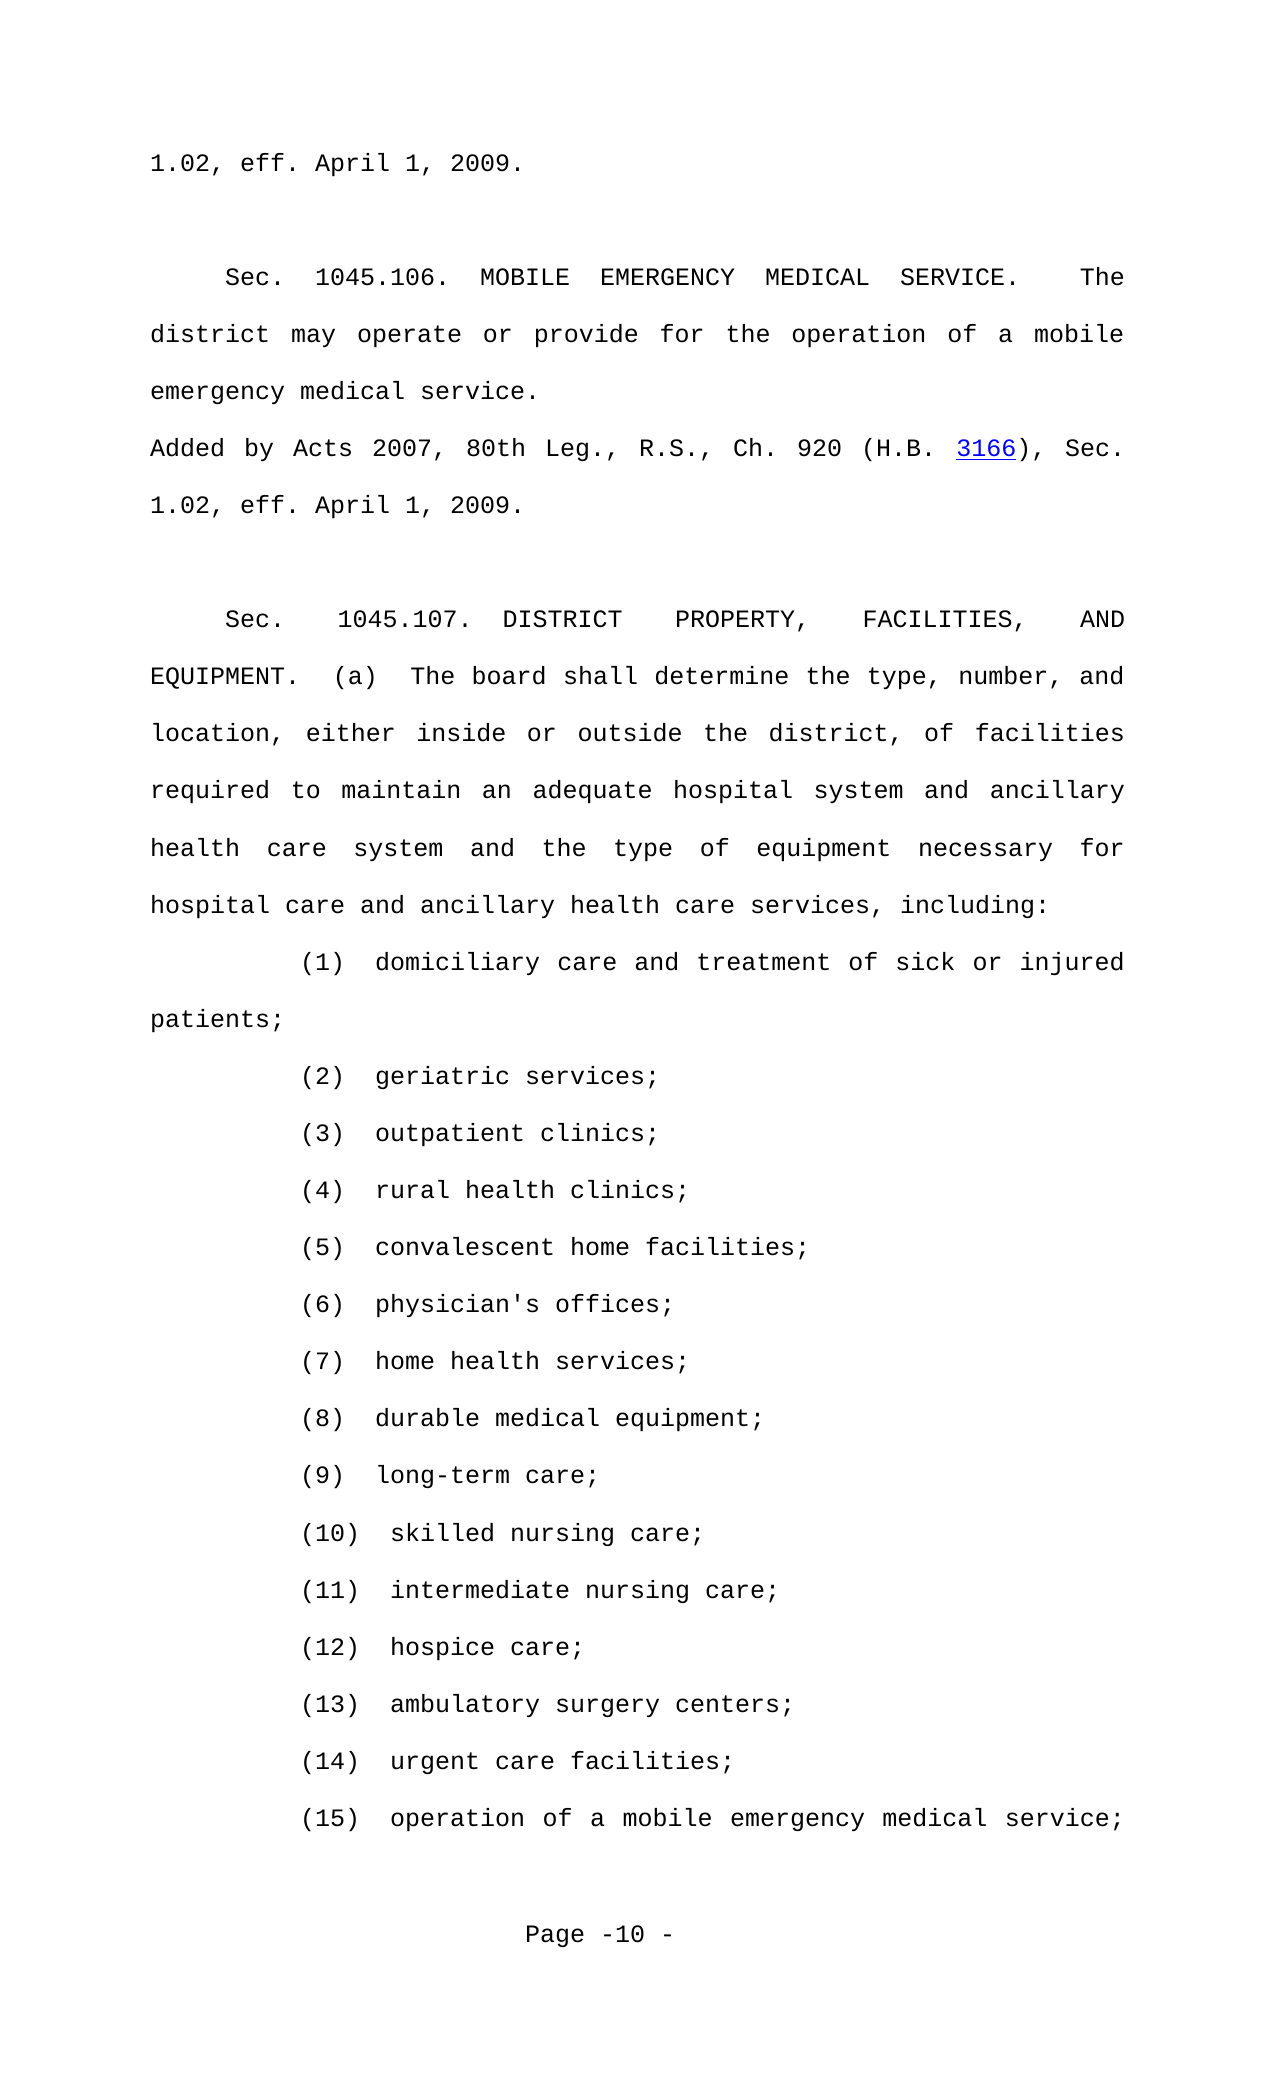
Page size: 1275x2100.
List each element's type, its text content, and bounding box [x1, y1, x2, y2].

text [150, 150, 1125, 178]
text (1) domiciliary care and treatment of sick or injured patients; [150, 949, 1125, 1035]
text Sec. 1045.107. DISTRICT PROPERTY, FACILITIES, AND EQUIPMENT. (a) The board shall determine the type, number, and location, either inside or outside the district, of facilities required to maintain an adequate hospital system and ancillary health care system and the type of equipment necessary for hospital care and ancillary health care services, including: [150, 607, 1125, 921]
text (10) skilled nursing care; [150, 1520, 1125, 1548]
text (11) intermediate nursing care; [150, 1577, 1125, 1606]
text (2) geriatric services; [150, 1063, 1125, 1092]
text (8) durable medical equipment; [150, 1406, 1125, 1434]
text (13) ambulatory surgery centers; [150, 1691, 1125, 1720]
text (12) hospice care; [150, 1634, 1125, 1663]
text (5) convalescent home facilities; [150, 1234, 1125, 1263]
text Sec. 1045.106. MOBILE EMERGENCY MEDICAL SERVICE. The district may operate or provide for the operation of a mobile emergency medical service. [150, 264, 1125, 407]
text Added by Acts 2007, 80th Leg., R.S., Ch. 920 (H.B. 3166), Sec. 1.02, eff. April 1, 2009. [150, 435, 1125, 521]
text (3) outpatient clinics; [150, 1120, 1125, 1149]
text (7) home health services; [150, 1349, 1125, 1377]
text (6) physician's offices; [150, 1292, 1125, 1320]
text (4) rural health clinics; [150, 1177, 1125, 1206]
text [150, 1805, 1125, 1834]
text (9) long-term care; [150, 1463, 1125, 1491]
text (14) urgent care facilities; [150, 1748, 1125, 1777]
